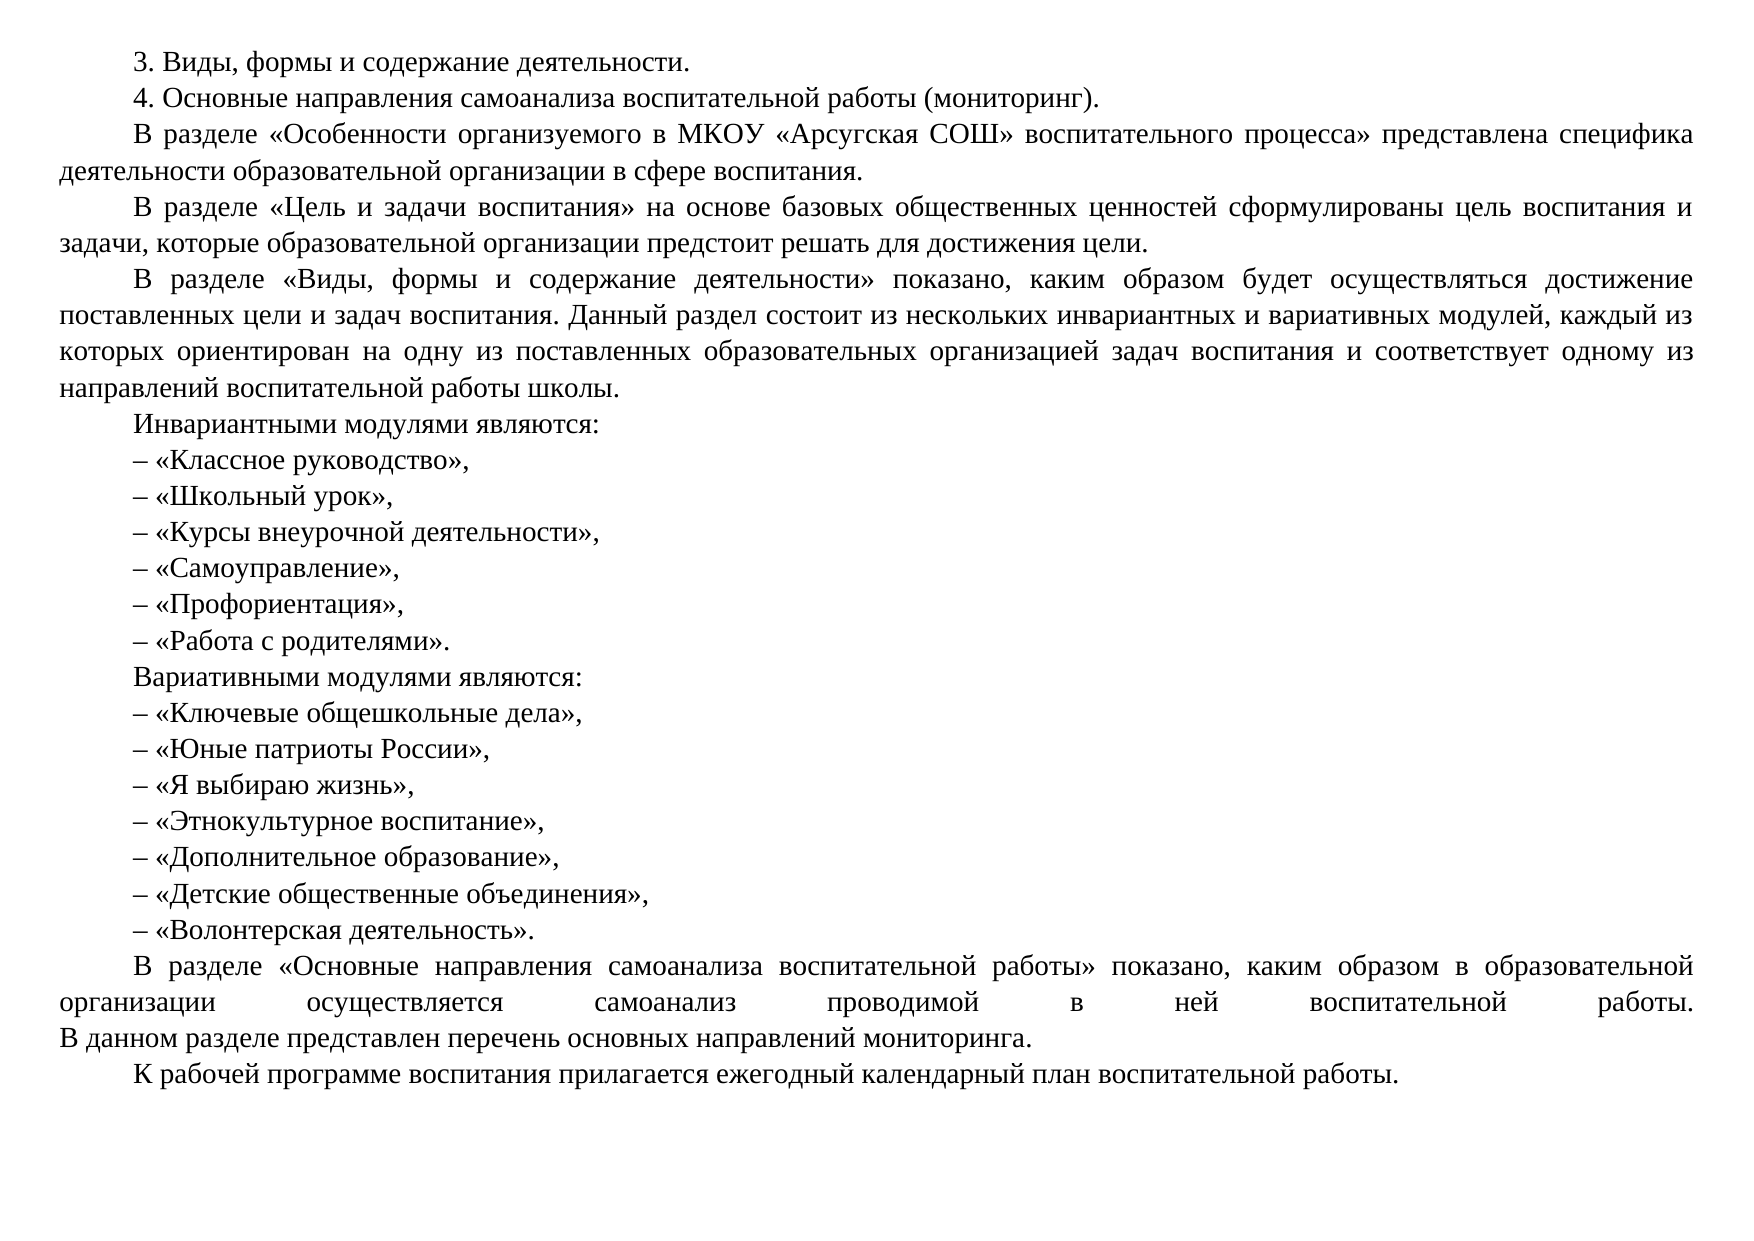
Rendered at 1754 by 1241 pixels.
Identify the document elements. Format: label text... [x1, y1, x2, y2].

text В разделе «Цель и задачи воспитания» на основе базовых общественных ценностей сформулированы цель воспитания и задачи, которые образовательной организации предстоит решать для достижения цели. [59, 189, 1695, 259]
text К рабочей программе воспитания прилагается ежегодный календарный план воспитательной работы. [59, 1056, 1695, 1090]
text В разделе «Виды, формы и содержание деятельности» показано, каким образом будет осуществляться достижение поставленных цели и задач воспитания. Данный раздел состоит из нескольких инвариантных и вариативных модулей, каждый из которых ориентирован на одну из поставленных образовательных организацией задач воспитания и соответствует одному из направлений воспитательной работы школы. [59, 261, 1695, 403]
text – «Курсы внеурочной деятельности», [59, 514, 1695, 548]
text Вариативными модулями являются: [59, 659, 1695, 692]
text 3. Виды, формы и содержание деятельности. [59, 44, 1695, 78]
text – «Юные патриоты России», [59, 731, 1695, 765]
text – «Я выбираю жизнь», [59, 767, 1695, 801]
text – «Профориентация», [59, 587, 1695, 620]
text В разделе «Основные направления самоанализа воспитательной работы» показано, каким образом в образовательной организации осуществляется самоанализ проводимой в ней воспитательной работы. В данном разделе представлен перечень основных направлений мониторинга. [59, 948, 1695, 1054]
text – «Этнокультурное воспитание», [59, 803, 1695, 837]
text – «Детские общественные объединения», [59, 876, 1695, 909]
text – «Школьный урок», [59, 478, 1695, 512]
text – «Ключевые общешкольные дела», [59, 695, 1695, 728]
text 4. Основные направления самоанализа воспитательной работы (мониторинг). [59, 81, 1695, 114]
text Инвариантными модулями являются: [59, 406, 1695, 439]
text – «Самоуправление», [59, 550, 1695, 584]
text – «Классное руководство», [59, 442, 1695, 476]
text – «Волонтерская деятельность». [59, 912, 1695, 945]
text – «Дополнительное образование», [59, 839, 1695, 873]
text – «Работа с родителями». [59, 623, 1695, 656]
text В разделе «Особенности организуемого в МКОУ «Арсугская СОШ» воспитательного процесса» представлена специфика деятельности образовательной организации в сфере воспитания. [59, 117, 1695, 186]
